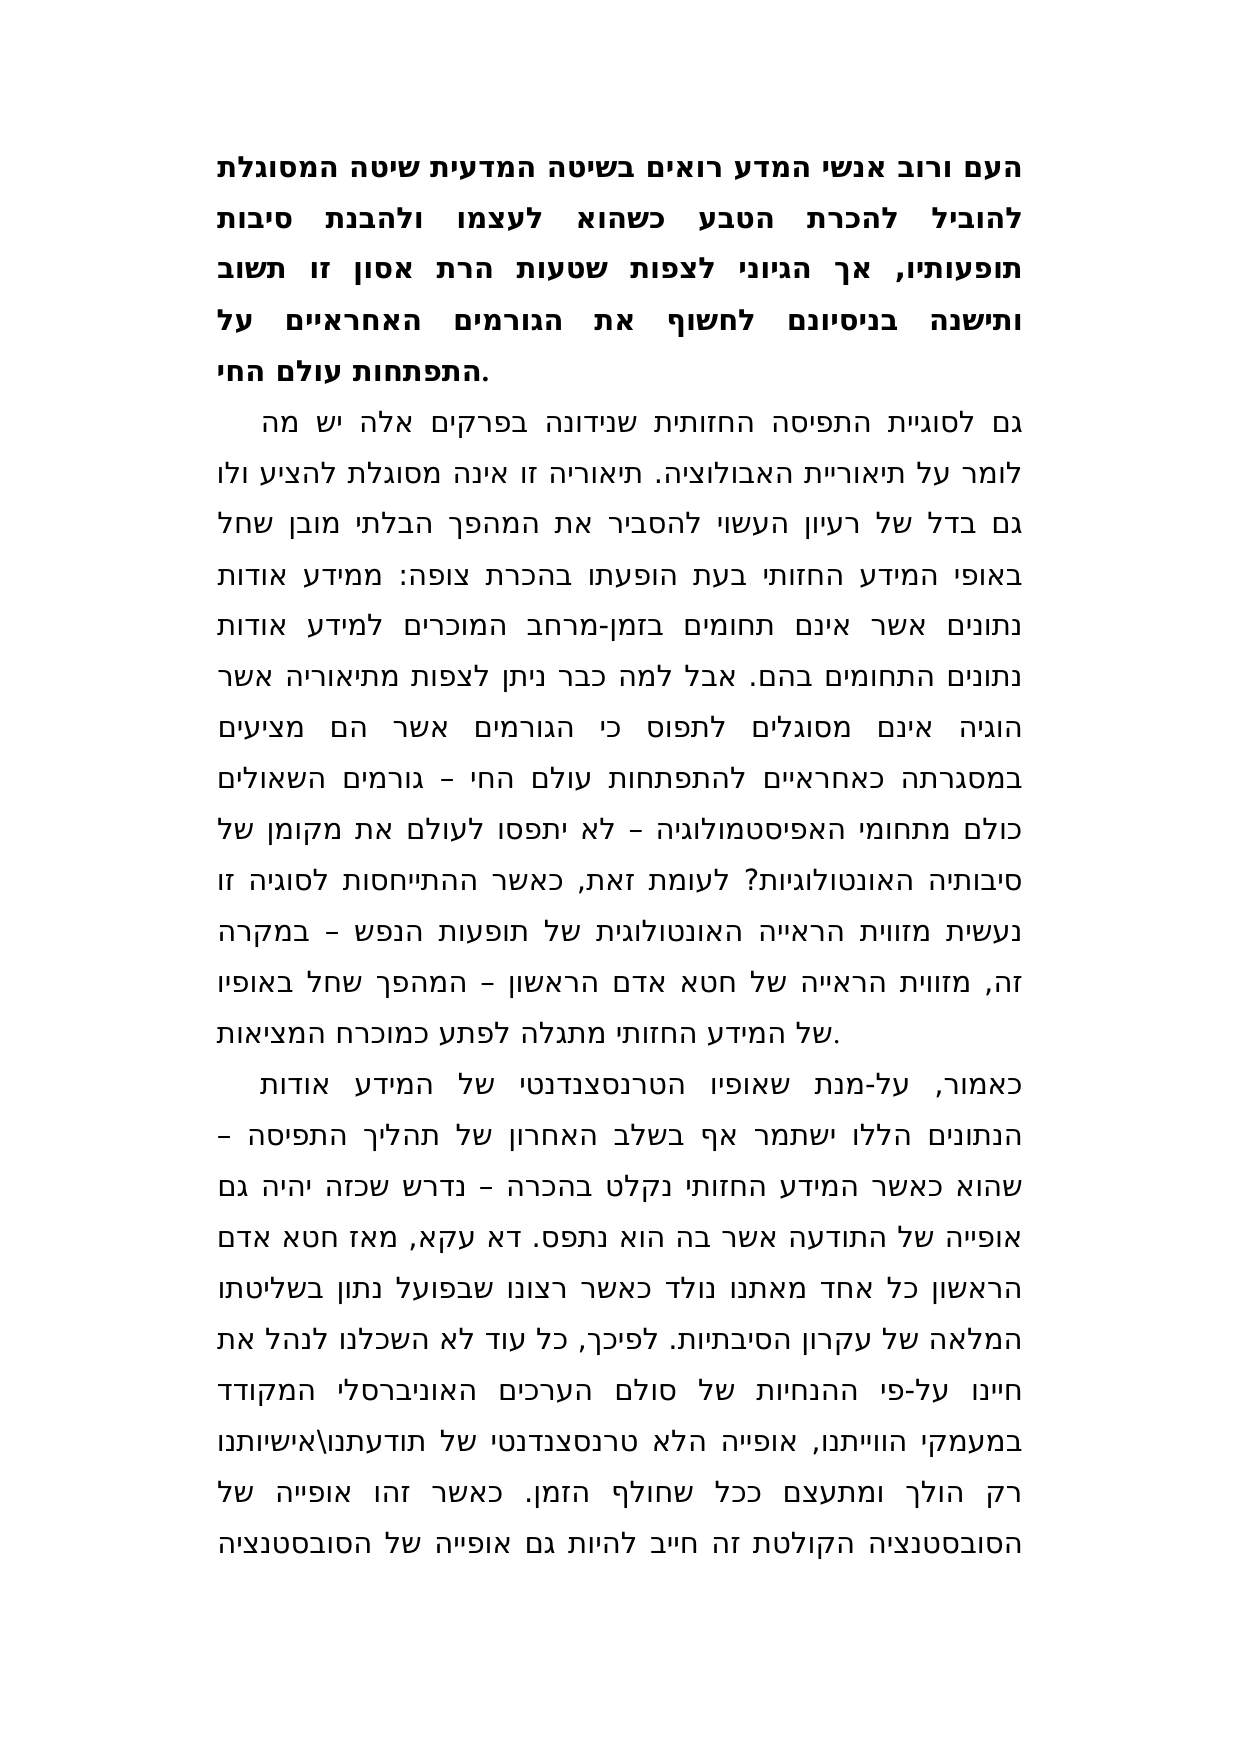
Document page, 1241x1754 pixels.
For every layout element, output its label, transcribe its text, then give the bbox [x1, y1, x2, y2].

text בפרק ב צוין שאם תיאורן המדעי של תופעות הטבע אינם התופעות כשהן לעצמן כי אז גם הסיבות אשר אנשי המדע מניחים ביסודן אינן הסיבות כשהן לעצמן. דברים אלו תקפים ביחס לתיאורן המדעי של תופעות הניתנות לצפייה בהווה, והם תקפים שבעתיים כאשר על הפרק עומדת לדיון תיאוריה המתיימרת להסביר את היווצרות ממלכת החי כתוצאה מתהליך בעבר הרחוק אשר עין אדם לא צפתה בו. תיאוריה זו שגויה מיסודה, בין השאר, לא רק בשל העובדה שהסיכוי להתרחשותם של התהליכים האקראיים אשר היא מציעה הוא אפס, אלא גם ובעיקר בשל הסיבה הבסיסית שהיא מתעלמת לחלוטין מההבחנה שבין אפיסטמולוגיה ואונטולוגיה. תהליך אשר כל מרכיביו ושלביו שאולים מתחומי האפיסטמולוגיה מוצג על ידה כתהליך אונטולוגי. כאשר המון העם ורוב אנשי המדע רואים בשיטה המדעית שיטה המסוגלת להוביל להכרת הטבע כשהוא לעצמו ולהבנת סיבות תופעותיו, אך הגיוני לצפות שטעות הרת אסון זו תשוב ותישנה בניסיונם לחשוף את הגורמים האחראיים על התפתחות עולם החי. [216, 150, 1023, 388]
text גם לסוגיית התפיסה החזותית שנידונה בפרקים אלה יש מה לומר על תיאוריית האבולוציה. תיאוריה זו אינה מסוגלת להציע ולו גם בדל של רעיון העשוי להסביר את המהפך הבלתי מובן שחל באופי המידע החזותי בעת הופעתו בהכרת צופה: ממידע אודות נתונים אשר אינם תחומים בזמן-מרחב המוכרים למידע אודות נתונים התחומים בהם. אבל למה כבר ניתן לצפות מתיאוריה אשר הוגיה אינם מסוגלים לתפוס כי הגורמים אשר הם מציעים במסגרתה כאחראיים להתפתחות עולם החי – גורמים השאולים כולם מתחומי האפיסטמולוגיה – לא יתפסו לעולם את מקומן של סיבותיה האונטולוגיות? לעומת זאת, כאשר ההתייחסות לסוגיה זו נעשית מזווית הראייה האונטולוגית של תופעות הנפש – במקרה זה, מזווית הראייה של חטא אדם הראשון – המהפך שחל באופיו של המידע החזותי מתגלה לפתע כמוכרח המציאות. [216, 405, 1023, 1050]
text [216, 1067, 1023, 1560]
